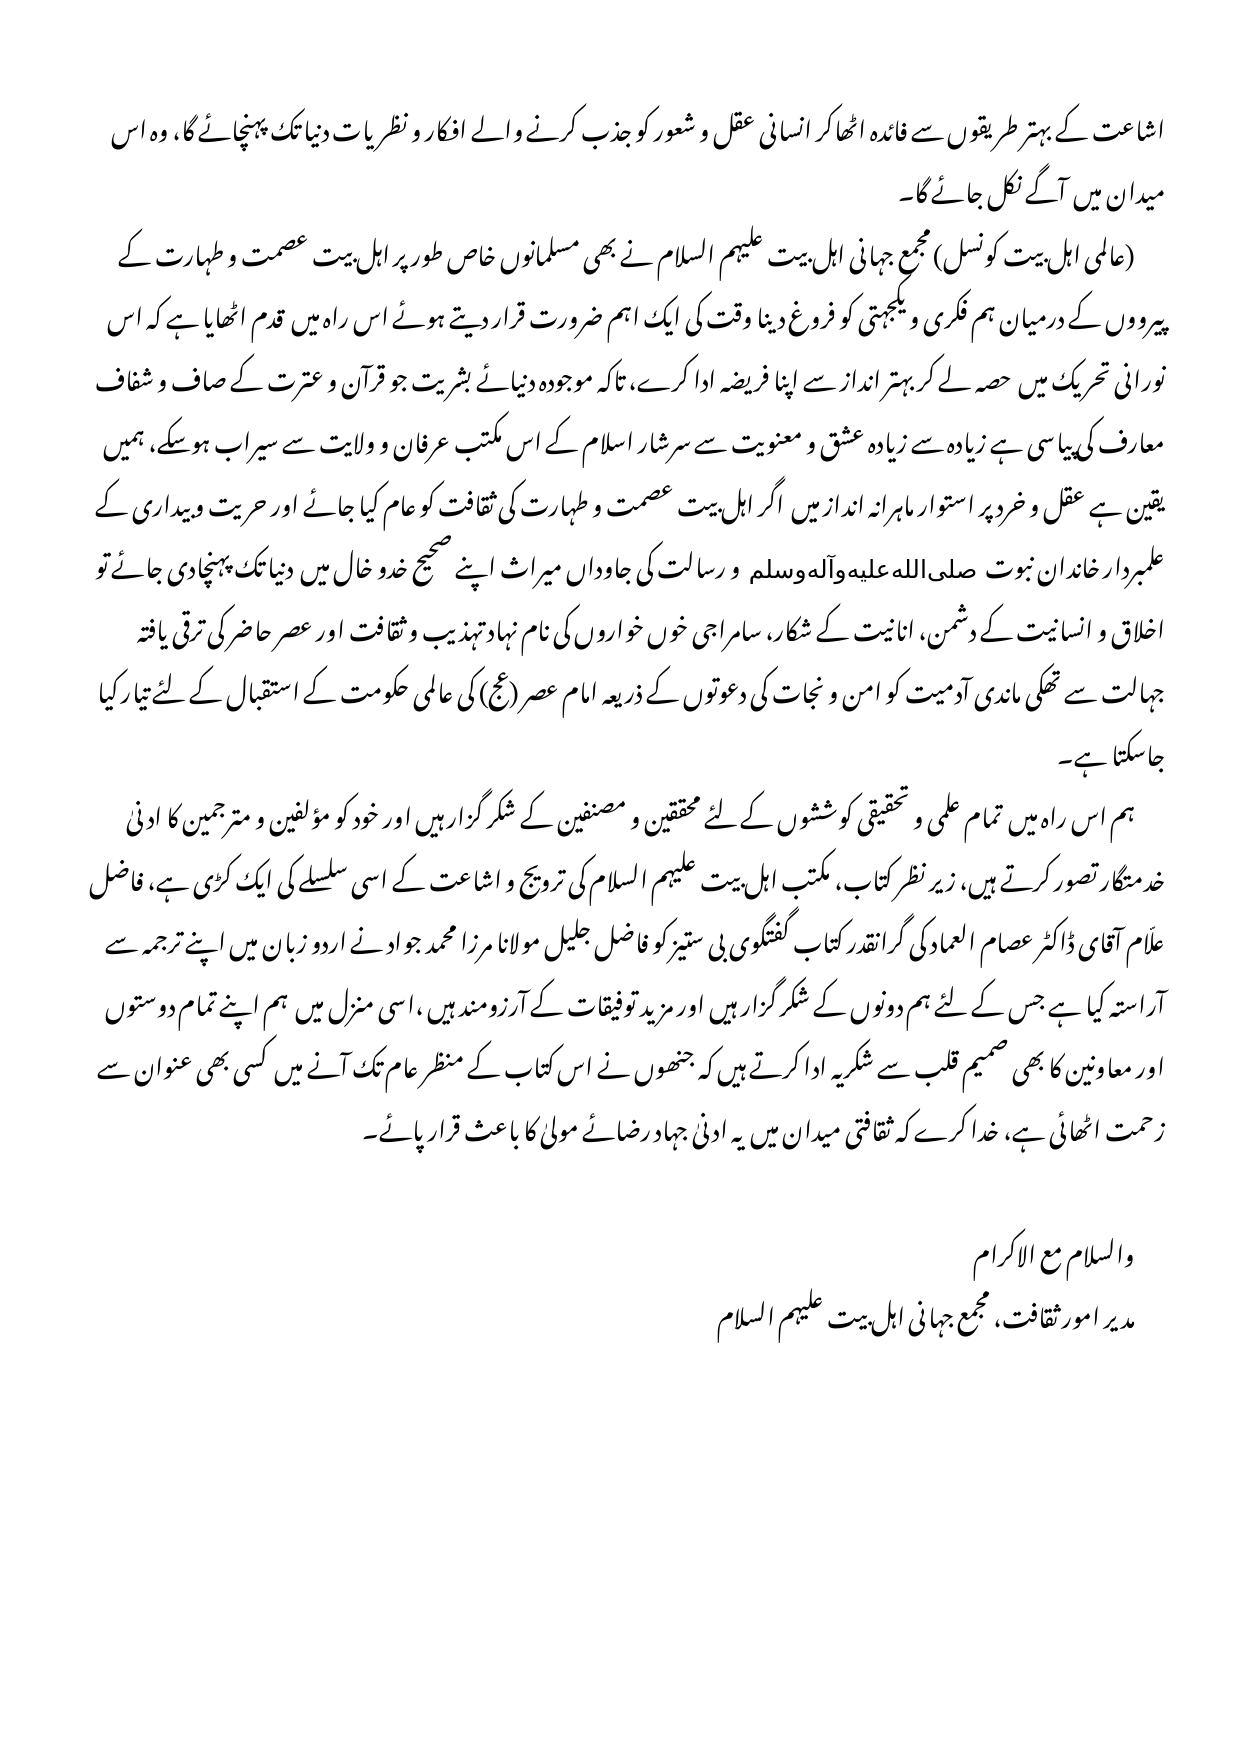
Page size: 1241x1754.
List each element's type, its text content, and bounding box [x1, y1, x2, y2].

text (عالمی اہل بیت کونسل) مجمع جہانی اہل بیت علیہم السلام نے بھی مسلمانوں خاص طور پر اہل بیت عصمت و طہارت کے پیرووں کے درمیان ہم فکری و یکجہتی کو فروغ دینا وقت کی ایک اہم ضرورت قرار دیتے ہوئے اس راہ میں قدم اٹھایا ہے کہ اس نورانی تحریک میں حصہ لے کر بہتر انداز سے اپنا فریضہ ادا کرے، تاکہ موجودہ دنیائے بشریت جو قرآن و عترت کے صاف و شفاف معارف کی پیاسی ہے زیادہ سے زیادہ عشق و معنویت سے سرشار اسلام کے اس مکتب عرفان و ولایت سے سیراب ہوسکے، ہمیں یقین ہے عقل و خرد پر استوار ماہرانہ انداز میں اگر اہل بیت عصمت و طہارت کی ثقافت کو عام کیا جائے اور حریت و بیداری کے علمبردار خاندان نبوت صلى‌الله‌عليه‌وآله‌وسلم و رسالت کی جاوداں میراث اپنے صحیح خدو خال میں دنیا تک پہنچادی جائے تو اخلاق و انسانیت کے دشمن، انانیت کے شکار، سامراجی خوں خواروں کی نام نہاد تہذیب و ثقافت اور عصر حاضر کی ترقی یافتہ جہالت سے تھکی ماندی آدمیت کو امن و نجات کی دعوتوں کے ذریعہ امام عصر (عج) کی عالمی حکومت کے استقبال کے لئے تیار کیا جاسکتا ہے۔ [75, 219, 1165, 781]
text مدیر امور ثقافت، مجمع جہانی اہل بیت علیہم السلام [75, 1281, 1165, 1344]
text ہم اس راہ میں تمام علمی و تحقیقی کوششوں کے لئے محققین و مصنفین کے شکر گزار ہیں اور خود کو مؤلفین و مترجمین کا ادنیٰ خدمتگار تصور کرتے ہیں، زیر نظر کتاب، مکتب اہل بیت علیہم السلام کی ترویج و اشاعت کے اسی سلسلے کی ایک کڑی ہے، فاضل علّام آقای ڈاکٹر عصام العماد کی گرانقدر کتاب گفتگوی بی ستیز کو فاضل جلیل مولانا مرزا محمد جواد نے اردو زبان میں اپنے ترجمہ سے آراستہ کیا ہے جس کے لئے ہم دونوں کے شکر گزار ہیں اور مزید توفیقات کے آرزومند ہیں ،اسی منزل میں ہم اپنے تمام دوستوں اور معاونین کا بھی صمیم قلب سے شکریہ ادا کرتے ہیں کہ جنھوں نے اس کتاب کے منظر عام تک آنے میں کسی بھی عنوان سے زحمت اٹھائی ہے، خدا کرے کہ ثقافتی میدان میں یہ ادنیٰ جہاد رضائے مولیٰ کا باعث قرار پائے۔ [75, 781, 1165, 1156]
text والسلام مع الاکرام [75, 1219, 1165, 1281]
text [75, 94, 1165, 219]
